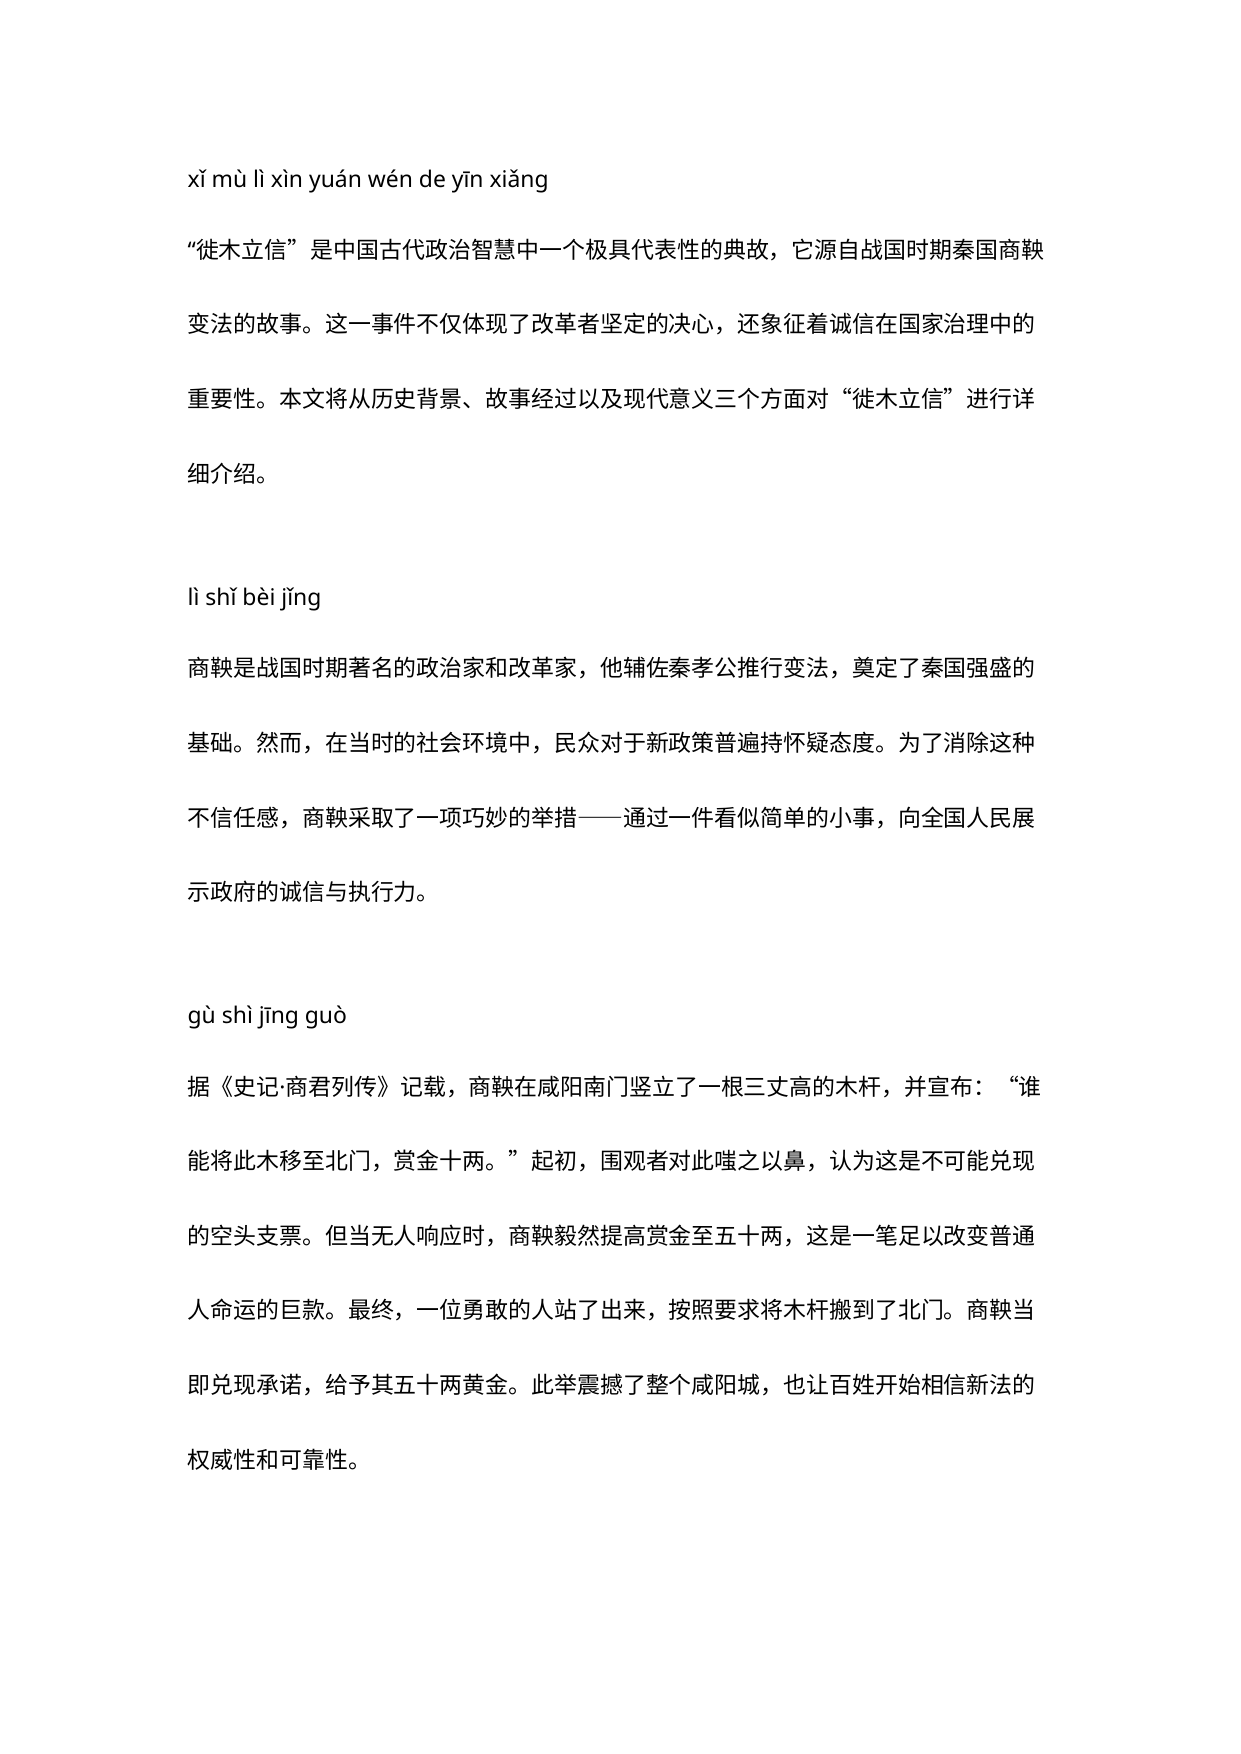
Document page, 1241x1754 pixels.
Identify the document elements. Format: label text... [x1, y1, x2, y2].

text xǐ mù lì xìn yuán wén de yīn xiǎng [187, 162, 1053, 194]
text lì shǐ bèi jǐng [187, 580, 1053, 613]
text 商鞅是战国时期著名的政治家和改革家，他辅佐秦孝公推行变法，奠定了秦国强盛的基础。然而，在当时的社会环境中，民众对于新政策普遍持怀疑态度。为了消除这种不信任感，商鞅采取了一项巧妙的举措——通过一件看似简单的小事，向全国人民展示政府的诚信与执行力。 [187, 634, 1053, 923]
text 据《史记·商君列传》记载，商鞅在咸阳南门竖立了一根三丈高的木杆，并宣布：“谁能将此木移至北门，赏金十两。”起初，围观者对此嗤之以鼻，认为这是不可能兑现的空头支票。但当无人响应时，商鞅毅然提高赏金至五十两，这是一笔足以改变普通人命运的巨款。最终，一位勇敢的人站了出来，按照要求将木杆搬到了北门。商鞅当即兑现承诺，给予其五十两黄金。此举震撼了整个咸阳城，也让百姓开始相信新法的权威性和可靠性。 [187, 1052, 1053, 1491]
text gù shì jīng guò [187, 999, 1053, 1031]
text “徙木立信”是中国古代政治智慧中一个极具代表性的典故，它源自战国时期秦国商鞅变法的故事。这一事件不仅体现了改革者坚定的决心，还象征着诚信在国家治理中的重要性。本文将从历史背景、故事经过以及现代意义三个方面对“徙木立信”进行详细介绍。 [187, 216, 1053, 505]
